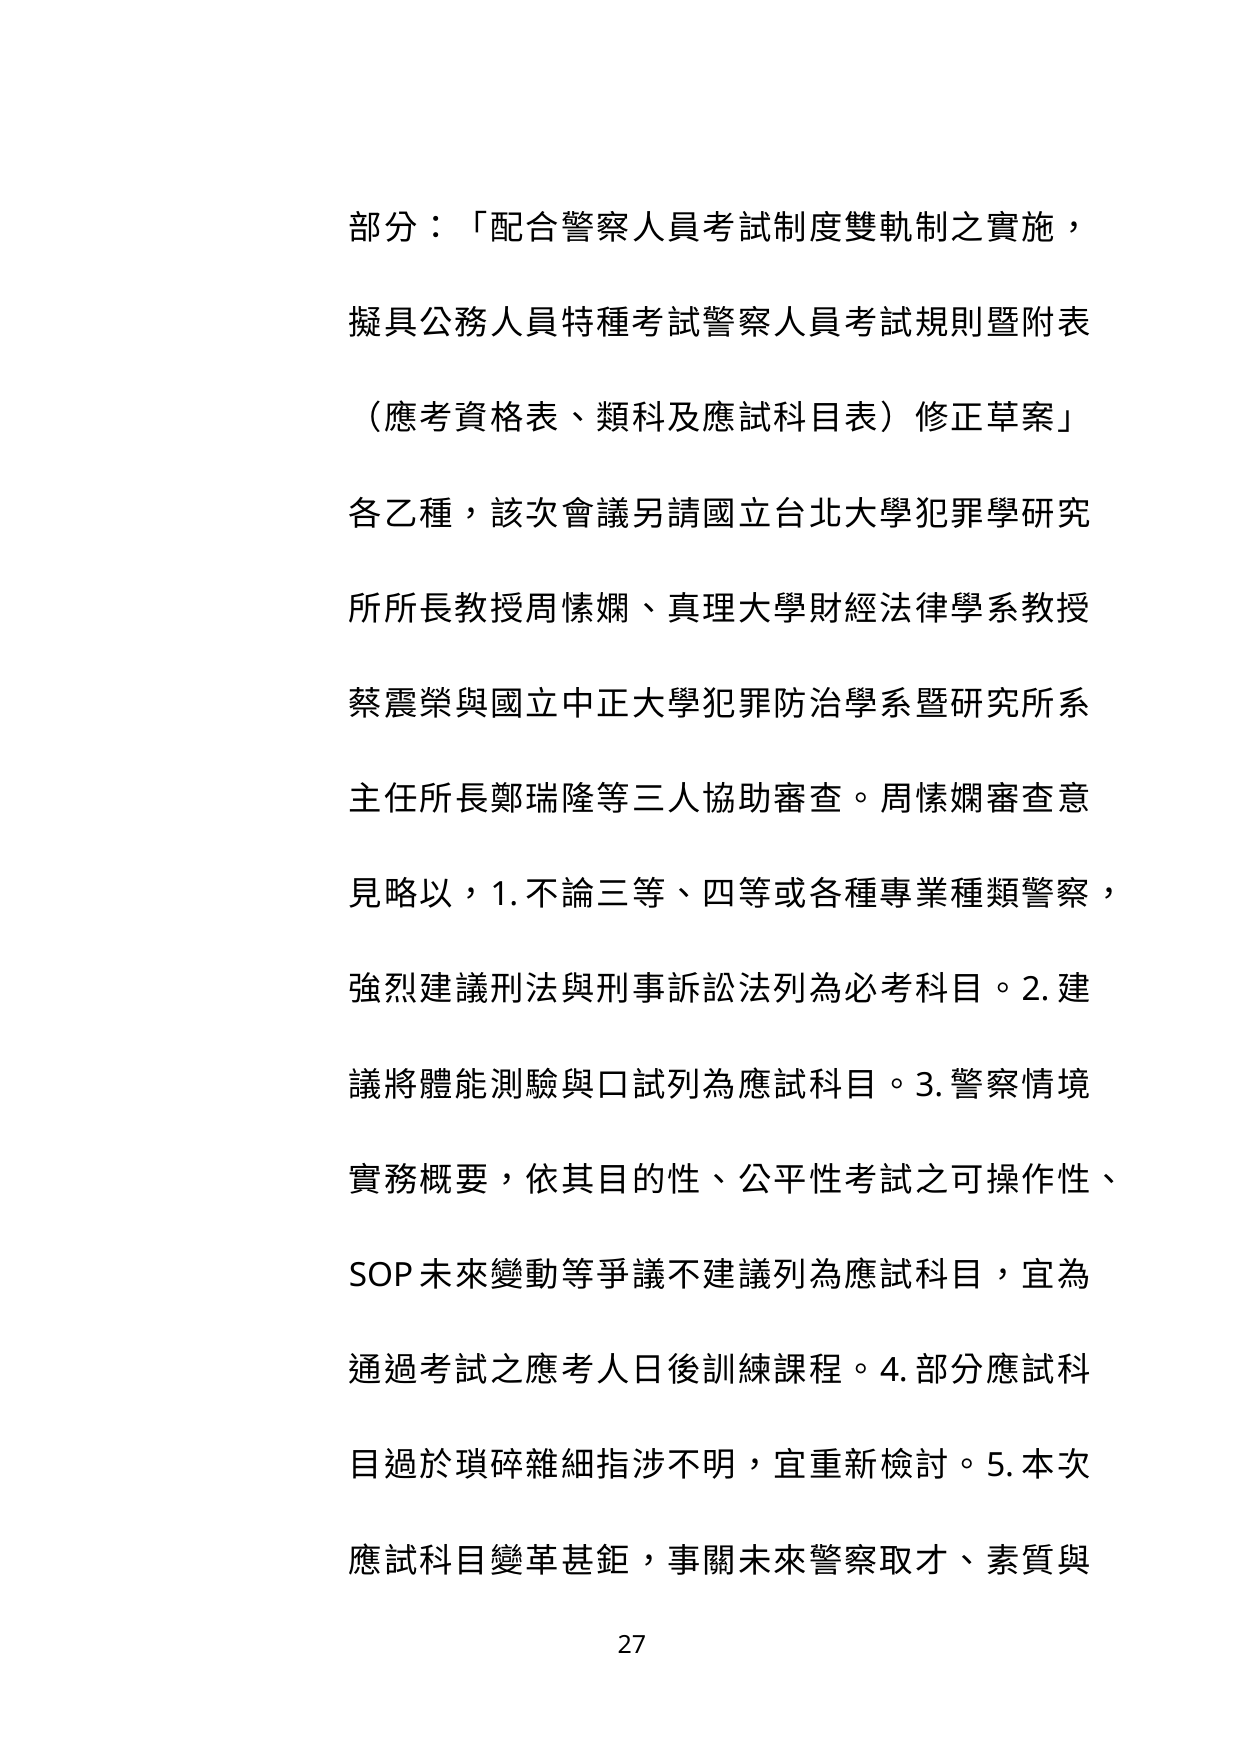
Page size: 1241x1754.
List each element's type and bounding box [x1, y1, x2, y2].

subtitle [244, 177, 1092, 1605]
